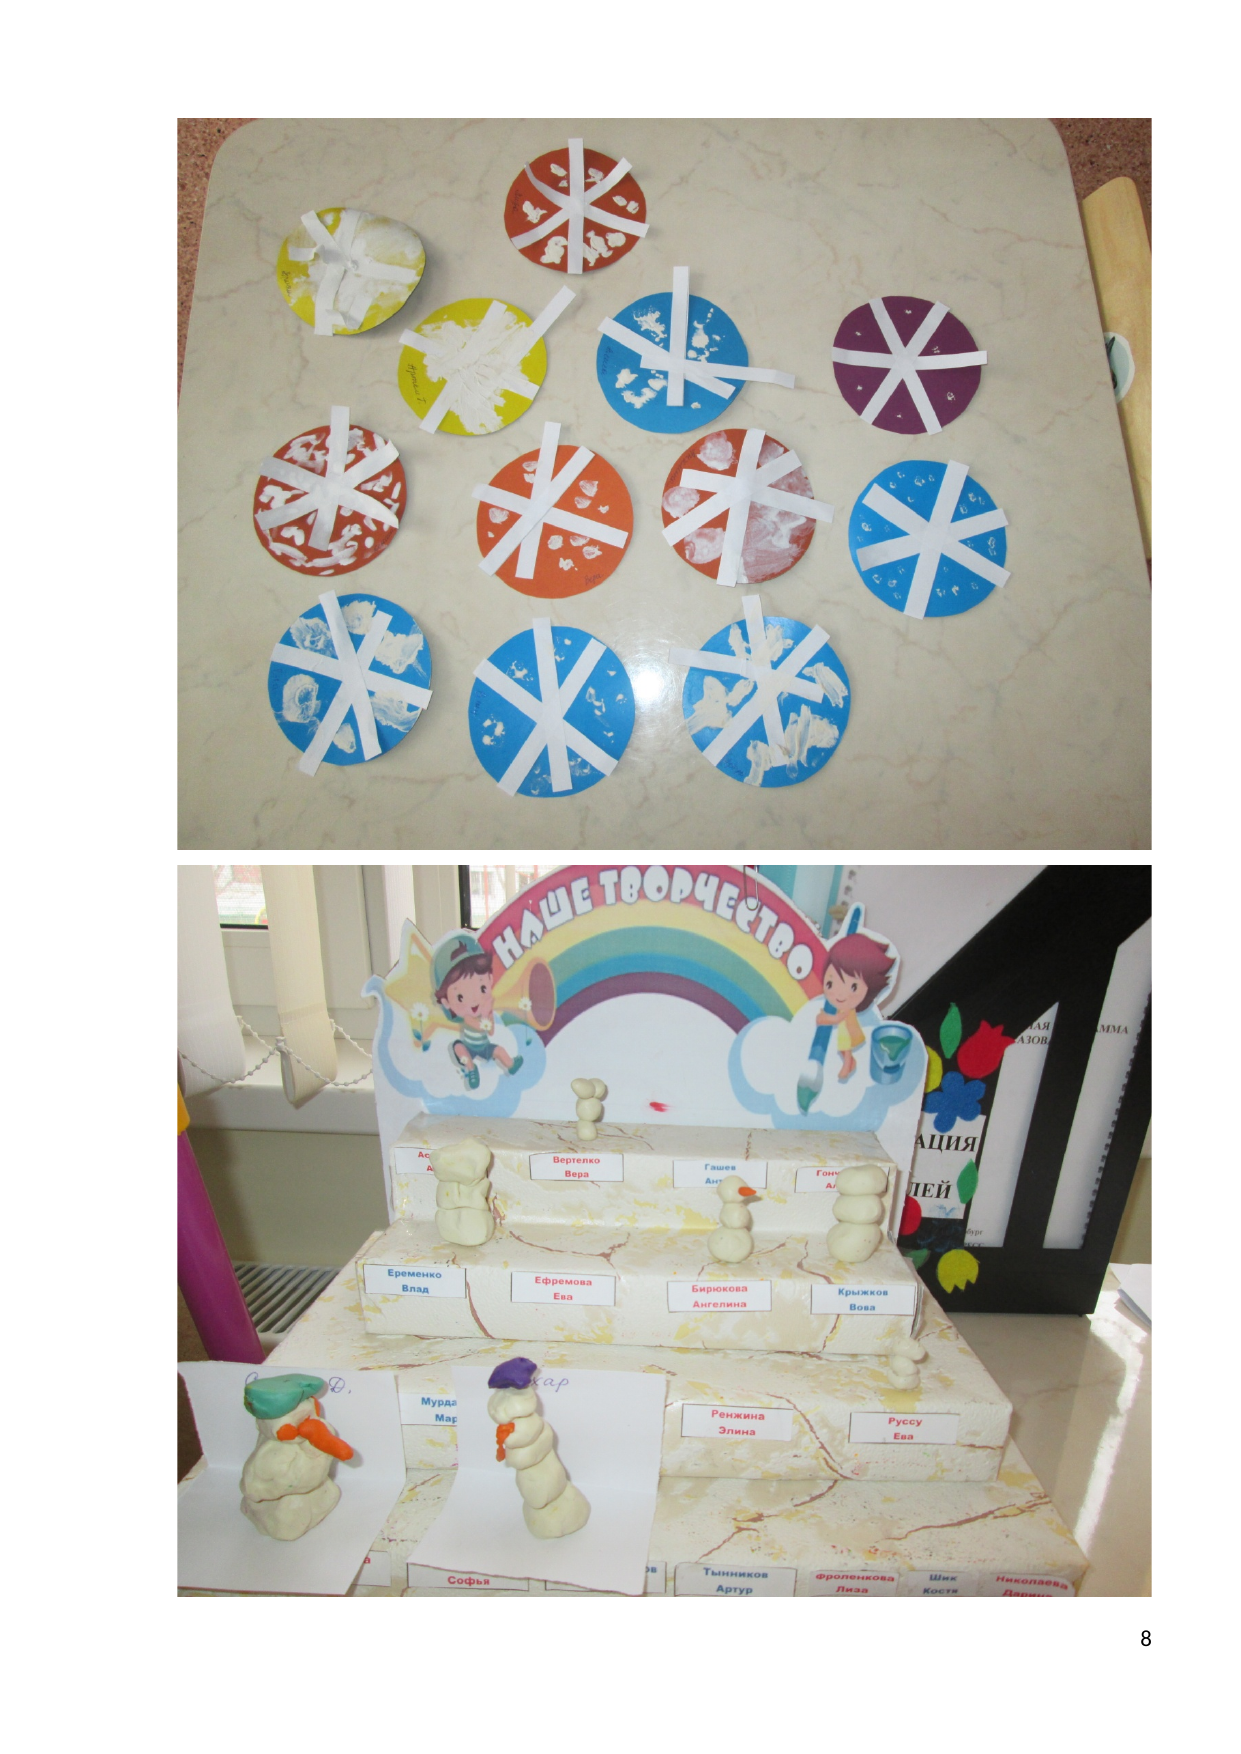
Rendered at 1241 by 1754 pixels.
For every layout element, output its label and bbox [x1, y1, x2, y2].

picture [177, 865, 1152, 1597]
picture [177, 118, 1152, 850]
